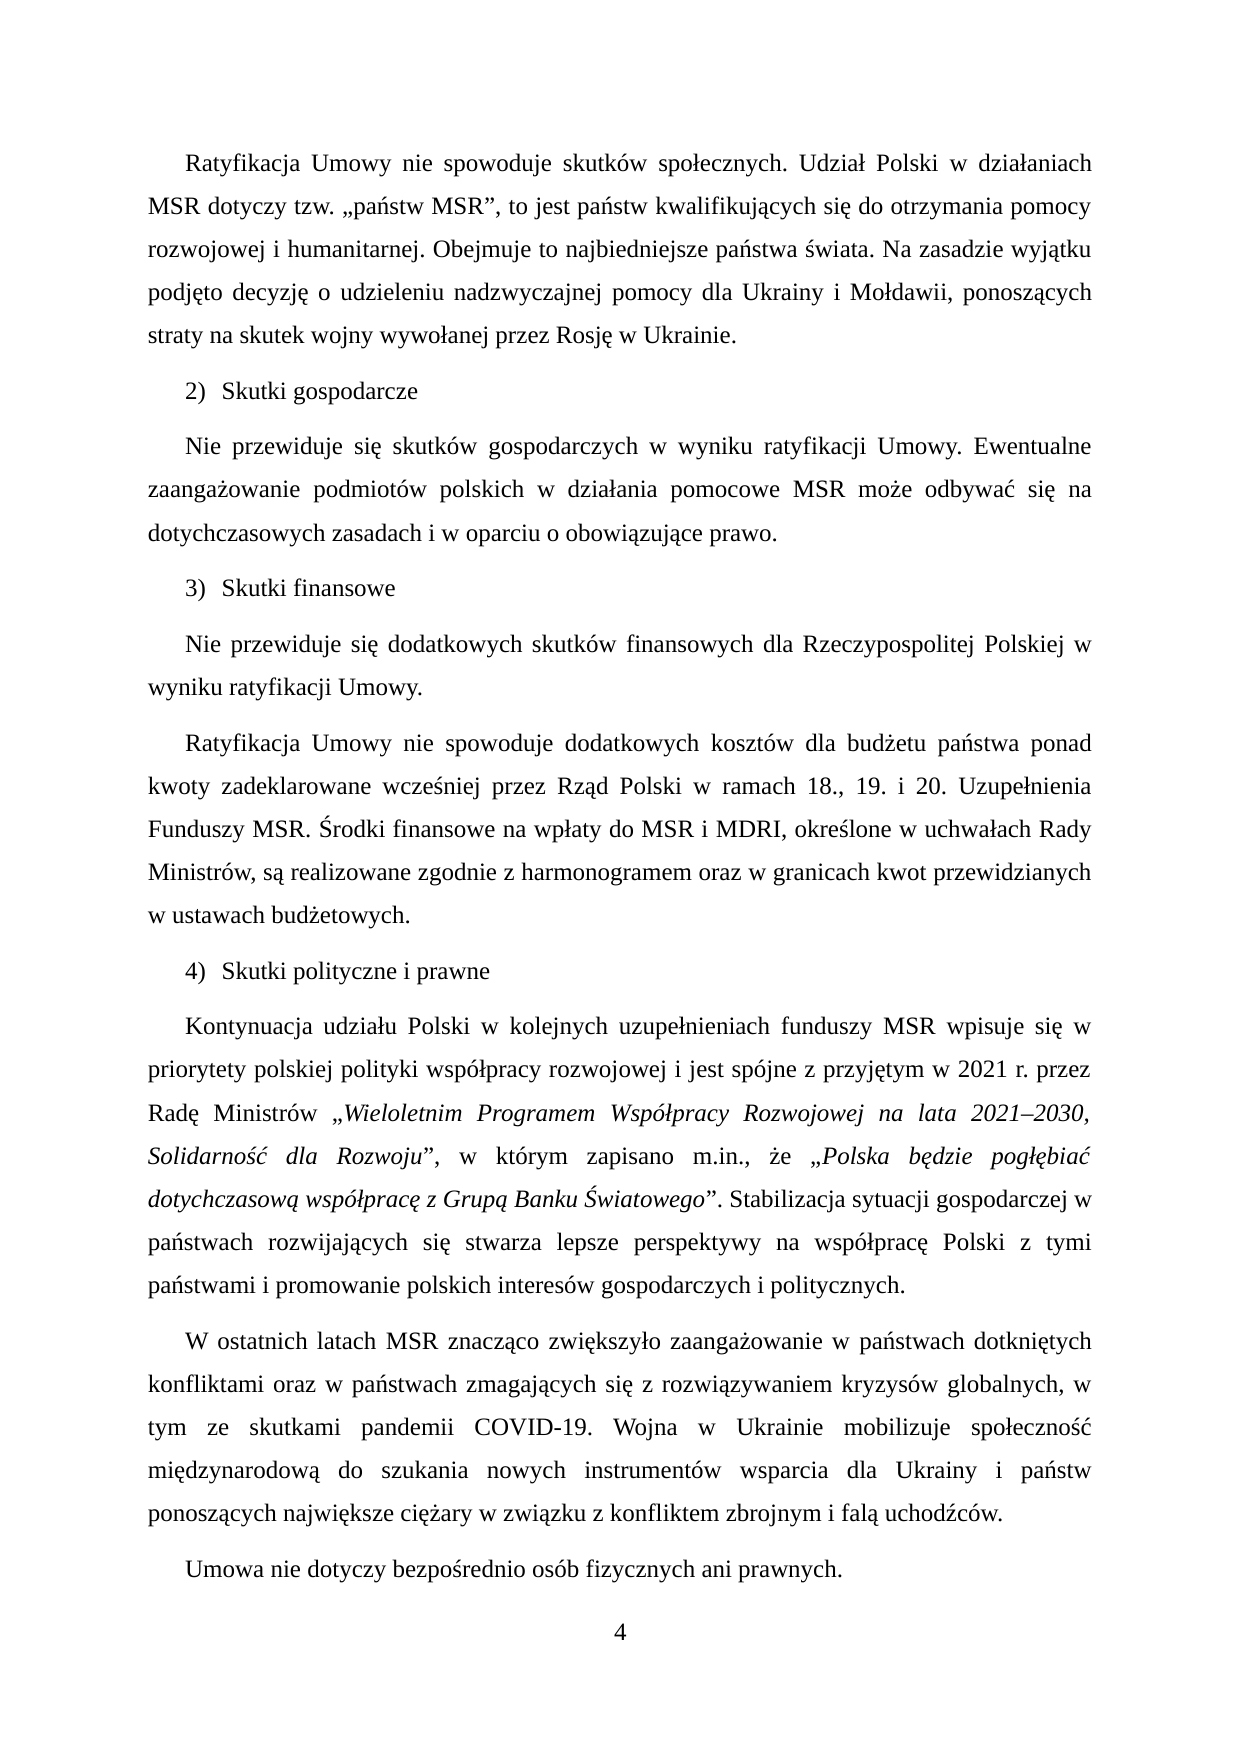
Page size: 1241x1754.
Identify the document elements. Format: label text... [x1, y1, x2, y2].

text Nie przewiduje się skutków gospodarczych w wyniku ratyfikacji Umowy. Ewentualne zaangażowanie podmiotów polskich w działania pomocowe MSR może odbywać się na dotychczasowych zasadach i w oparciu o obowiązujące prawo. [148, 431, 1092, 546]
text W ostatnich latach MSR znacząco zwiększyło zaangażowanie w państwach dotkniętych konfliktami oraz w państwach zmagających się z rozwiązywaniem kryzysów globalnych, w tym ze skutkami pandemii COVID-19. Wojna w Ukrainie mobilizuje społeczność międzynarodową do szukania nowych instrumentów wsparcia dla Ukrainy i państw ponoszących największe ciężary w związku z konfliktem zbrojnym i falą uchodźców. [148, 1326, 1092, 1527]
text Ratyfikacja Umowy nie spowoduje dodatkowych kosztów dla budżetu państwa ponad kwoty zadeklarowane wcześniej przez Rząd Polski w ramach 18., 19. i 20. Uzupełnienia Funduszy MSR. Środki finansowe na wpłaty do MSR i MDRI, określone w uchwałach Rady Ministrów, są realizowane zgodnie z harmonogramem oraz w granicach kwot przewidzianych w ustawach budżetowych. [148, 728, 1092, 929]
text Ratyfikacja Umowy nie spowoduje skutków społecznych. Udział Polski w działaniach MSR dotyczy tzw. „państw MSR”, to jest państw kwalifikujących się do otrzymania pomocy rozwojowej i humanitarnej. Obejmuje to najbiedniejsze państwa świata. Na zasadzie wyjątku podjęto decyzję o udzieleniu nadzwyczajnej pomocy dla Ukrainy i Mołdawii, ponoszących straty na skutek wojny wywołanej przez Rosję w Ukrainie. [148, 148, 1092, 349]
text Nie przewiduje się dodatkowych skutków finansowych dla Rzeczypospolitej Polskiej w wyniku ratyfikacji Umowy. [148, 629, 1092, 701]
text Kontynuacja udziału Polski w kolejnych uzupełnieniach funduszy MSR wpisuje się w priorytety polskiej polityki współpracy rozwojowej i jest spójne z przyjętym w 2021 r. przez Radę Ministrów „Wieloletnim Programem Współpracy Rozwojowej na lata 2021–2030, Solidarność dla Rozwoju”, w którym zapisano m.in., że „Polska będzie pogłębiać dotychczasową współpracę z Grupą Banku Światowego”. Stabilizacja sytuacji gospodarczej w państwach rozwijających się stwarza lepsze perspektywy na współpracę Polski z tymi państwami i promowanie polskich interesów gospodarczych i politycznych. [148, 1011, 1092, 1299]
list Skutki finansowe [148, 573, 1092, 602]
list Skutki gospodarcze [148, 376, 1092, 404]
list Skutki polityczne i prawne [148, 956, 1092, 984]
text Umowa nie dotyczy bezpośrednio osób fizycznych ani prawnych. [148, 1554, 1092, 1583]
